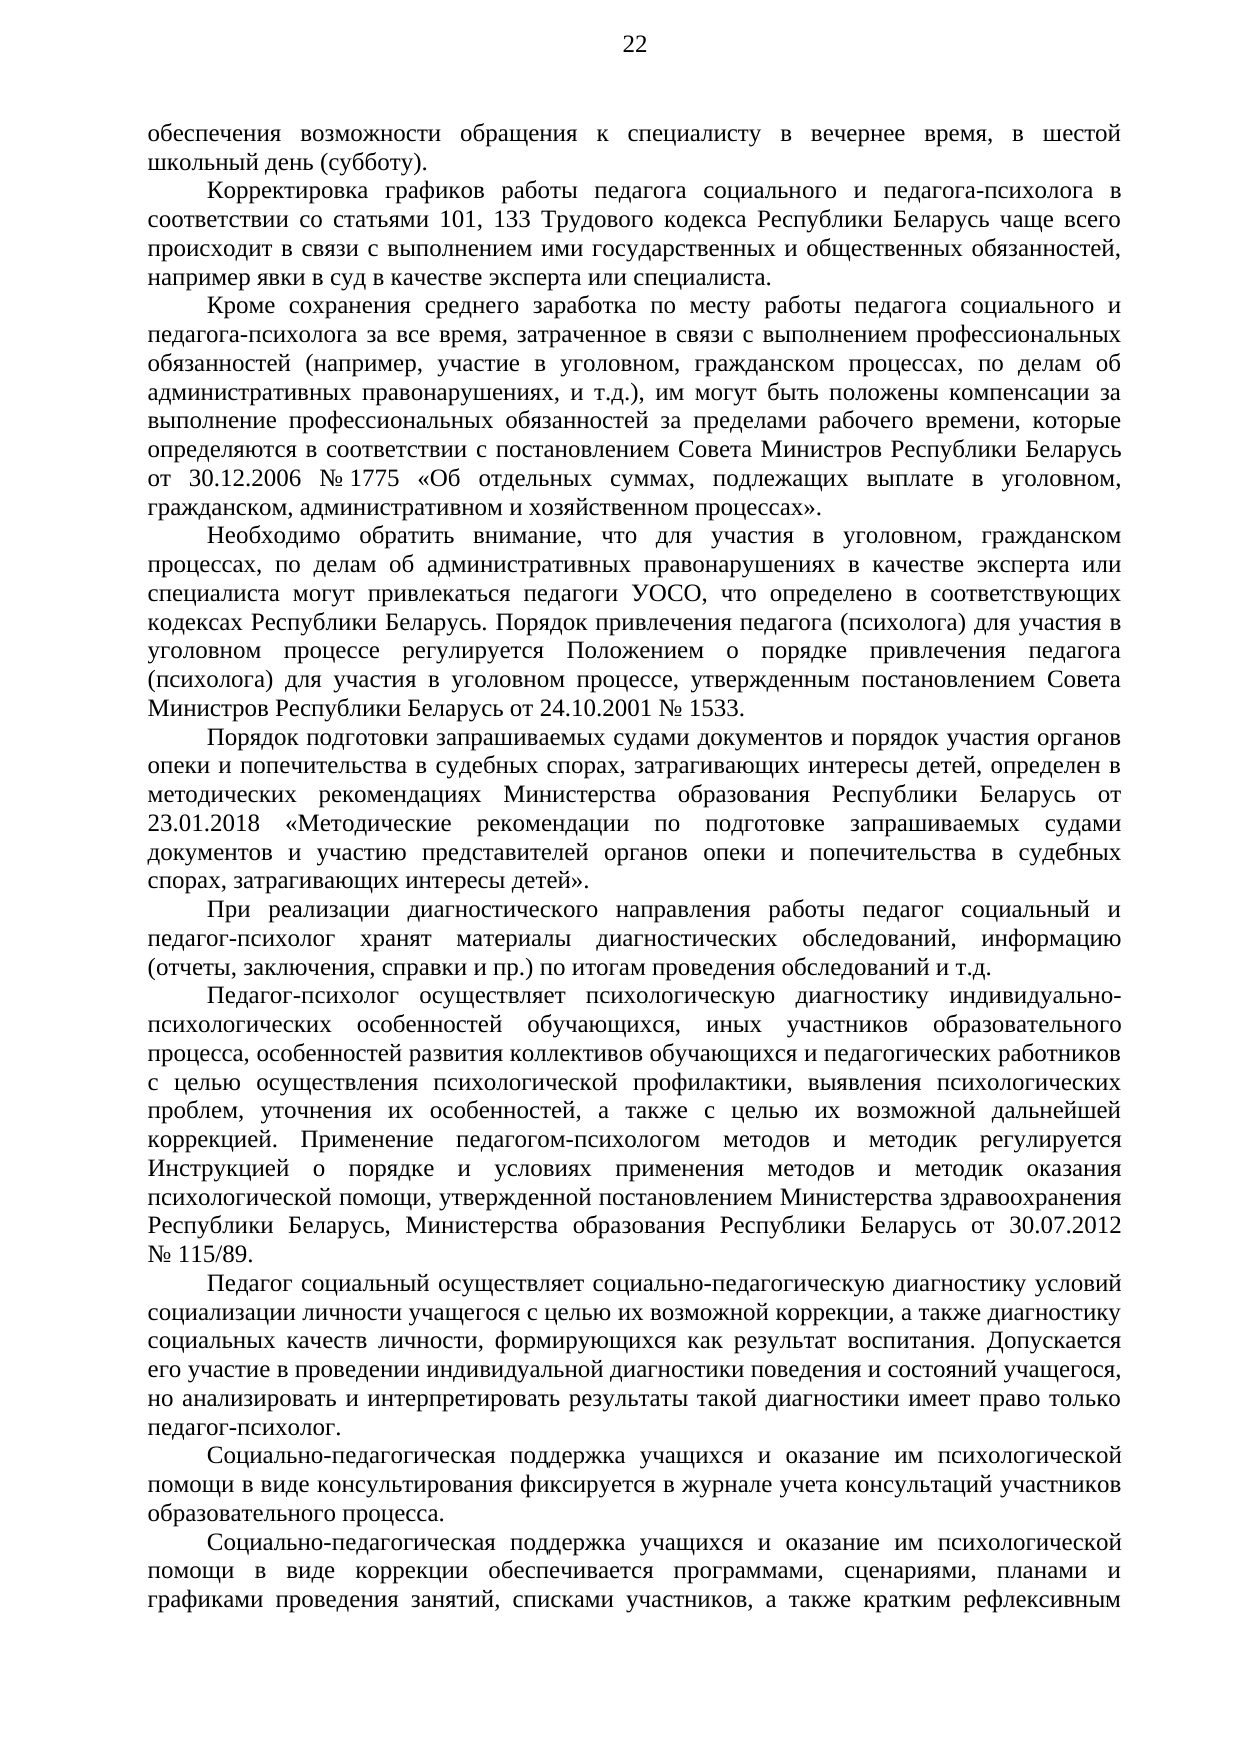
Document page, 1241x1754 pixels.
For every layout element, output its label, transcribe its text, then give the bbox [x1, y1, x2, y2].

text Корректировка графиков работы педагога социального и педагога-психолога в соответствии со статьями 101, 133 Трудового кодекса Республики Беларусь чаще всего происходит в связи с выполнением ими государственных и общественных обязанностей, например явки в суд в качестве эксперта или специалиста. [147, 176, 1122, 291]
text Педагог-психолог осуществляет психологическую диагностику индивидуально-психологических особенностей обучающихся, иных участников образовательного процесса, особенностей развития коллективов обучающихся и педагогических работников с целью осуществления психологической профилактики, выявления психологических проблем, уточнения их особенностей, а также с целью их возможной дальнейшей коррекцией. Применение педагогом-психологом методов и методик регулируется Инструкцией о порядке и условиях применения методов и методик оказания психологической помощи, утвержденной постановлением Министерства здравоохранения Республики Беларусь, Министерства образования Республики Беларусь от 30.07.2012 № 115/89. [147, 981, 1122, 1268]
text Кроме сохранения среднего заработка по месту работы педагога социального и педагога-психолога за все время, затраченное в связи с выполнением профессиональных обязанностей (например, участие в уголовном, гражданском процессах, по делам об административных правонарушениях, и т.д.), им могут быть положены компенсации за выполнение профессиональных обязанностей за пределами рабочего времени, которые определяются в соответствии с постановлением Совета Министров Республики Беларусь от 30.12.2006 № 1775 «Об отдельных суммах, подлежащих выплате в уголовном, гражданском, административном и хозяйственном процессах». [147, 291, 1122, 521]
text Необходимо обратить внимание, что для участия в уголовном, гражданском процессах, по делам об административных правонарушениях в качестве эксперта или специалиста могут привлекаться педагоги УОСО, что определено в соответствующих кодексах Республики Беларусь. Порядок привлечения педагога (психолога) для участия в уголовном процессе регулируется Положением о порядке привлечения педагога (психолога) для участия в уголовном процессе, утвержденным постановлением Совета Министров Республики Беларусь от 24.10.2001 № 1533. [147, 521, 1122, 722]
text Социально-педагогическая поддержка учащихся и оказание им психологической помощи в виде консультирования фиксируется в журнале учета консультаций участников образовательного процесса. [147, 1441, 1122, 1527]
text При реализации диагностического направления работы педагог социальный и педагог-психолог хранят материалы диагностических обследований, информацию (отчеты, заключения, справки и пр.) по итогам проведения обследований и т.д. [147, 894, 1122, 981]
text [147, 1527, 1122, 1613]
text Порядок подготовки запрашиваемых судами документов и порядок участия органов опеки и попечительства в судебных спорах, затрагивающих интересы детей, определен в методических рекомендациях Министерства образования Республики Беларусь от 23.01.2018 «Методические рекомендации по подготовке запрашиваемых судами документов и участию представителей органов опеки и попечительства в судебных спорах, затрагивающих интересы детей». [147, 722, 1122, 894]
text Педагог социальный осуществляет социально-педагогическую диагностику условий социализации личности учащегося с целью их возможной коррекции, а также диагностику социальных качеств личности, формирующихся как результат воспитания. Допускается его участие в проведении индивидуальной диагностики поведения и состояний учащегося, но анализировать и интерпретировать результаты такой диагностики имеет право только педагог-психолог. [147, 1268, 1122, 1441]
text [147, 118, 1122, 176]
